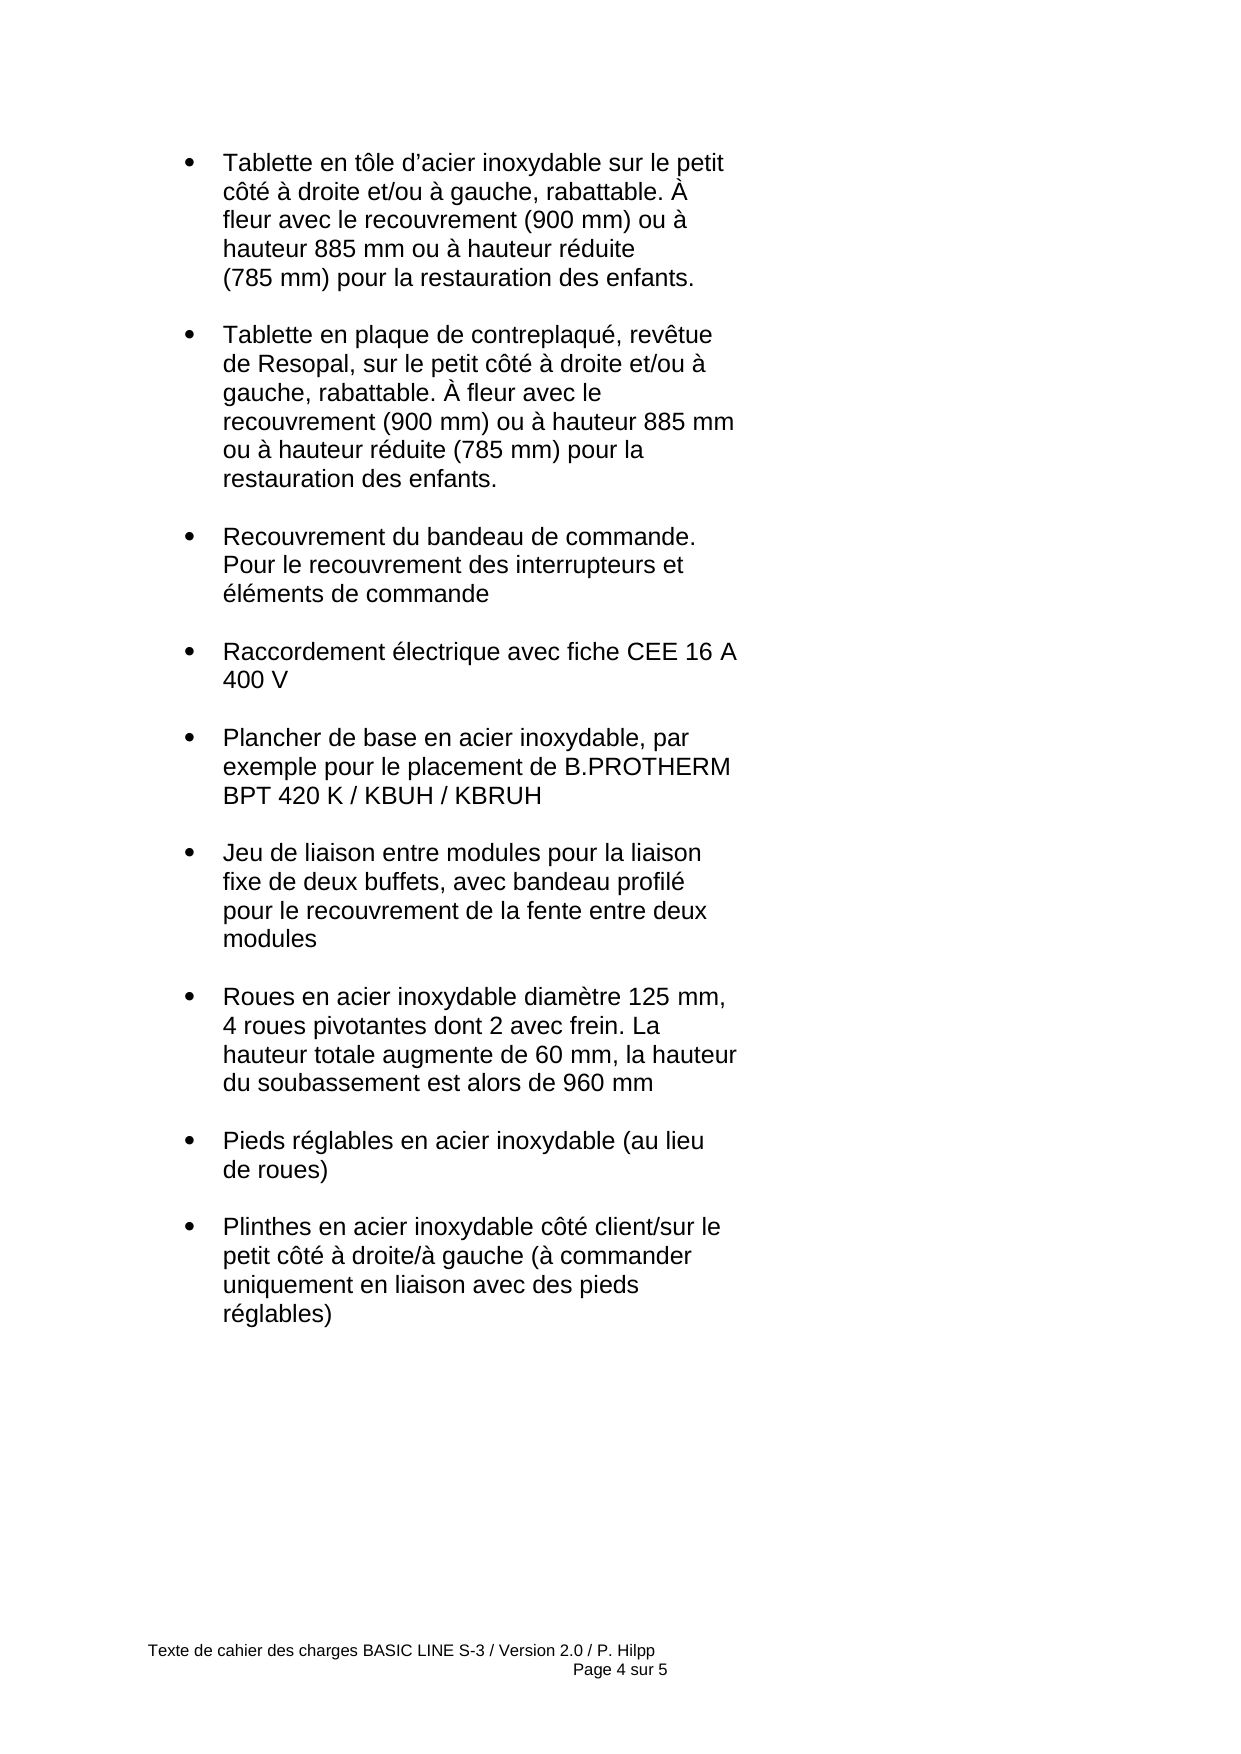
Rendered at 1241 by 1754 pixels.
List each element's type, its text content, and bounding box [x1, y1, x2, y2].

list Plancher de base en acier inoxydable, par exemple pour le placement de B.PROTHERM BPT 420 K / KBUH / KBRUH [185, 723, 738, 809]
list Pieds réglables en acier inoxydable (au lieu de roues) [185, 1126, 738, 1183]
list Roues en acier inoxydable diamètre 125 mm, 4 roues pivotantes dont 2 avec frein. La hauteur totale augmente de 60 mm, la hauteur du soubassement est alors de 960 mm [185, 982, 738, 1097]
list Recouvrement du bandeau de commande. Pour le recouvrement des interrupteurs et éléments de commande [185, 522, 738, 608]
list Plinthes en acier inoxydable côté client/sur le petit côté à droite/à gauche (à commander uniquement en liaison avec des pieds réglables) [185, 1212, 738, 1327]
list Tablette en plaque de contreplaqué, revêtue de Resopal, sur le petit côté à droite et/ou à gauche, rabattable. À fleur avec le recouvrement (900 mm) ou à hauteur 885 mm ou à hauteur réduite (785 mm) pour la restauration des enfants. [185, 320, 738, 493]
list Raccordement électrique avec fiche CEE 16 A 400 V [185, 637, 738, 694]
list Jeu de liaison entre modules pour la liaison fixe de deux buffets, avec bandeau profilé pour le recouvrement de la fente entre deux modules [185, 838, 738, 953]
list Tablette en tôle d’acier inoxydable sur le petit côté à droite et/ou à gauche, rabattable. À fleur avec le recouvrement (900 mm) ou à hauteur 885 mm ou à hauteur réduite (785 mm) pour la restauration des enfants. [185, 148, 738, 291]
